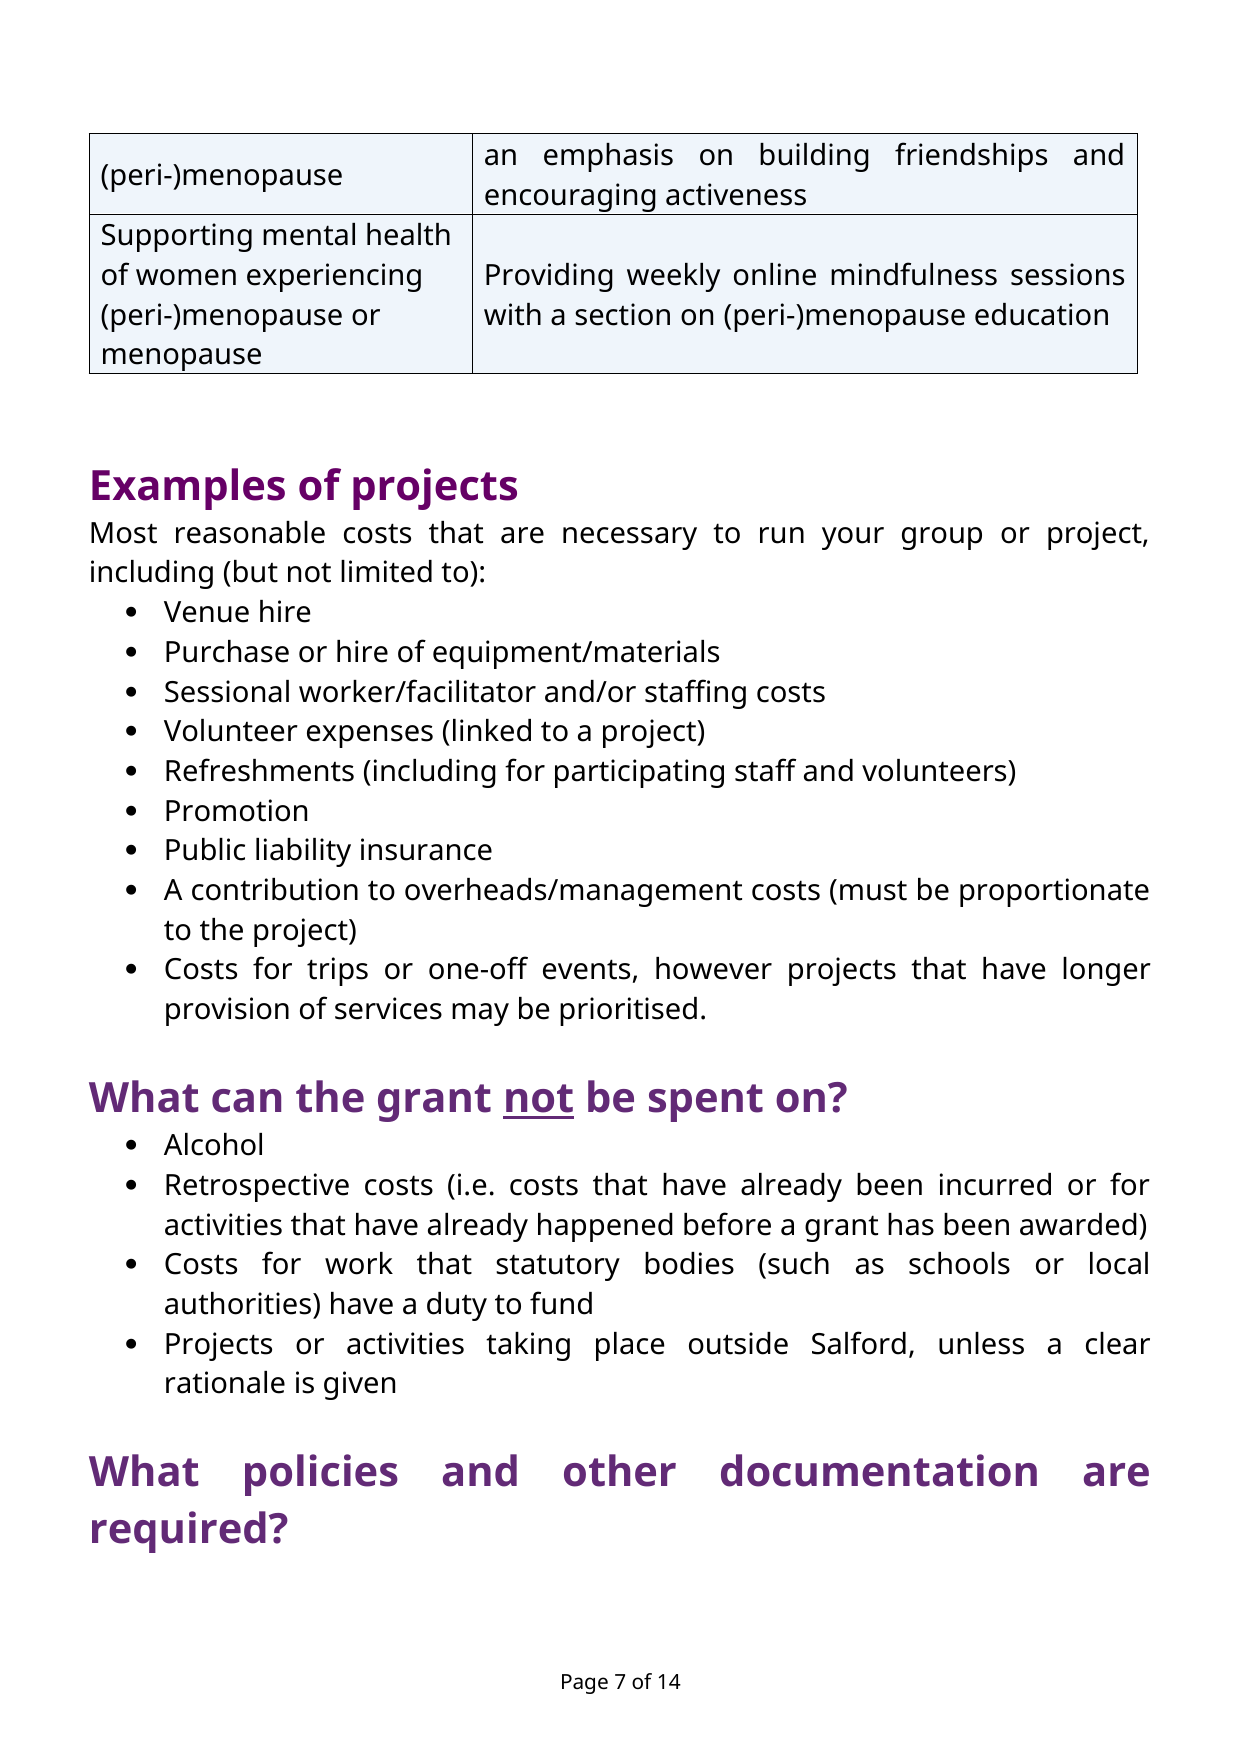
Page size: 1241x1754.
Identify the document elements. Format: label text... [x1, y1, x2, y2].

list Sessional worker/facilitator and/or staffing costs [126, 671, 1152, 711]
list Venue hire [126, 591, 1152, 631]
list A contribution to overheads/management costs (must be proportionate to the project) [126, 869, 1152, 949]
table_cell Providing weekly online mindfulness sessions with a section on (peri-)menopause education [473, 215, 1137, 373]
list Volunteer expenses (linked to a project) [126, 711, 1152, 750]
text Most reasonable costs that are necessary to run your group or project, including (but not limited to): [89, 512, 1152, 591]
subtitle Examples of projects [89, 455, 1152, 512]
list Retrospective costs (i.e. costs that have already been incurred or for activities that have already happened before a grant has been awarded) [126, 1164, 1152, 1243]
list Costs for work that statutory bodies (such as schools or local authorities) have a duty to fund [126, 1243, 1152, 1323]
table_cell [90, 134, 472, 213]
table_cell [473, 134, 1137, 213]
list Public liability insurance [126, 829, 1152, 869]
list Refreshments (including for participating staff and volunteers) [126, 750, 1152, 790]
list Alcohol [126, 1124, 1152, 1164]
list Promotion [126, 790, 1152, 829]
list Costs for trips or one-off events, however projects that have longer provision of services may be prioritised. [126, 949, 1152, 1028]
text What can the grant not be spent on? [89, 1068, 1152, 1124]
table_cell Supporting mental health of women experiencing (peri-)menopause or menopause [90, 215, 472, 373]
list Purchase or hire of equipment/materials [126, 631, 1152, 671]
text What policies and other documentation are required? [89, 1442, 1152, 1556]
list Projects or activities taking place outside Salford, unless a clear rationale is given [126, 1323, 1152, 1402]
